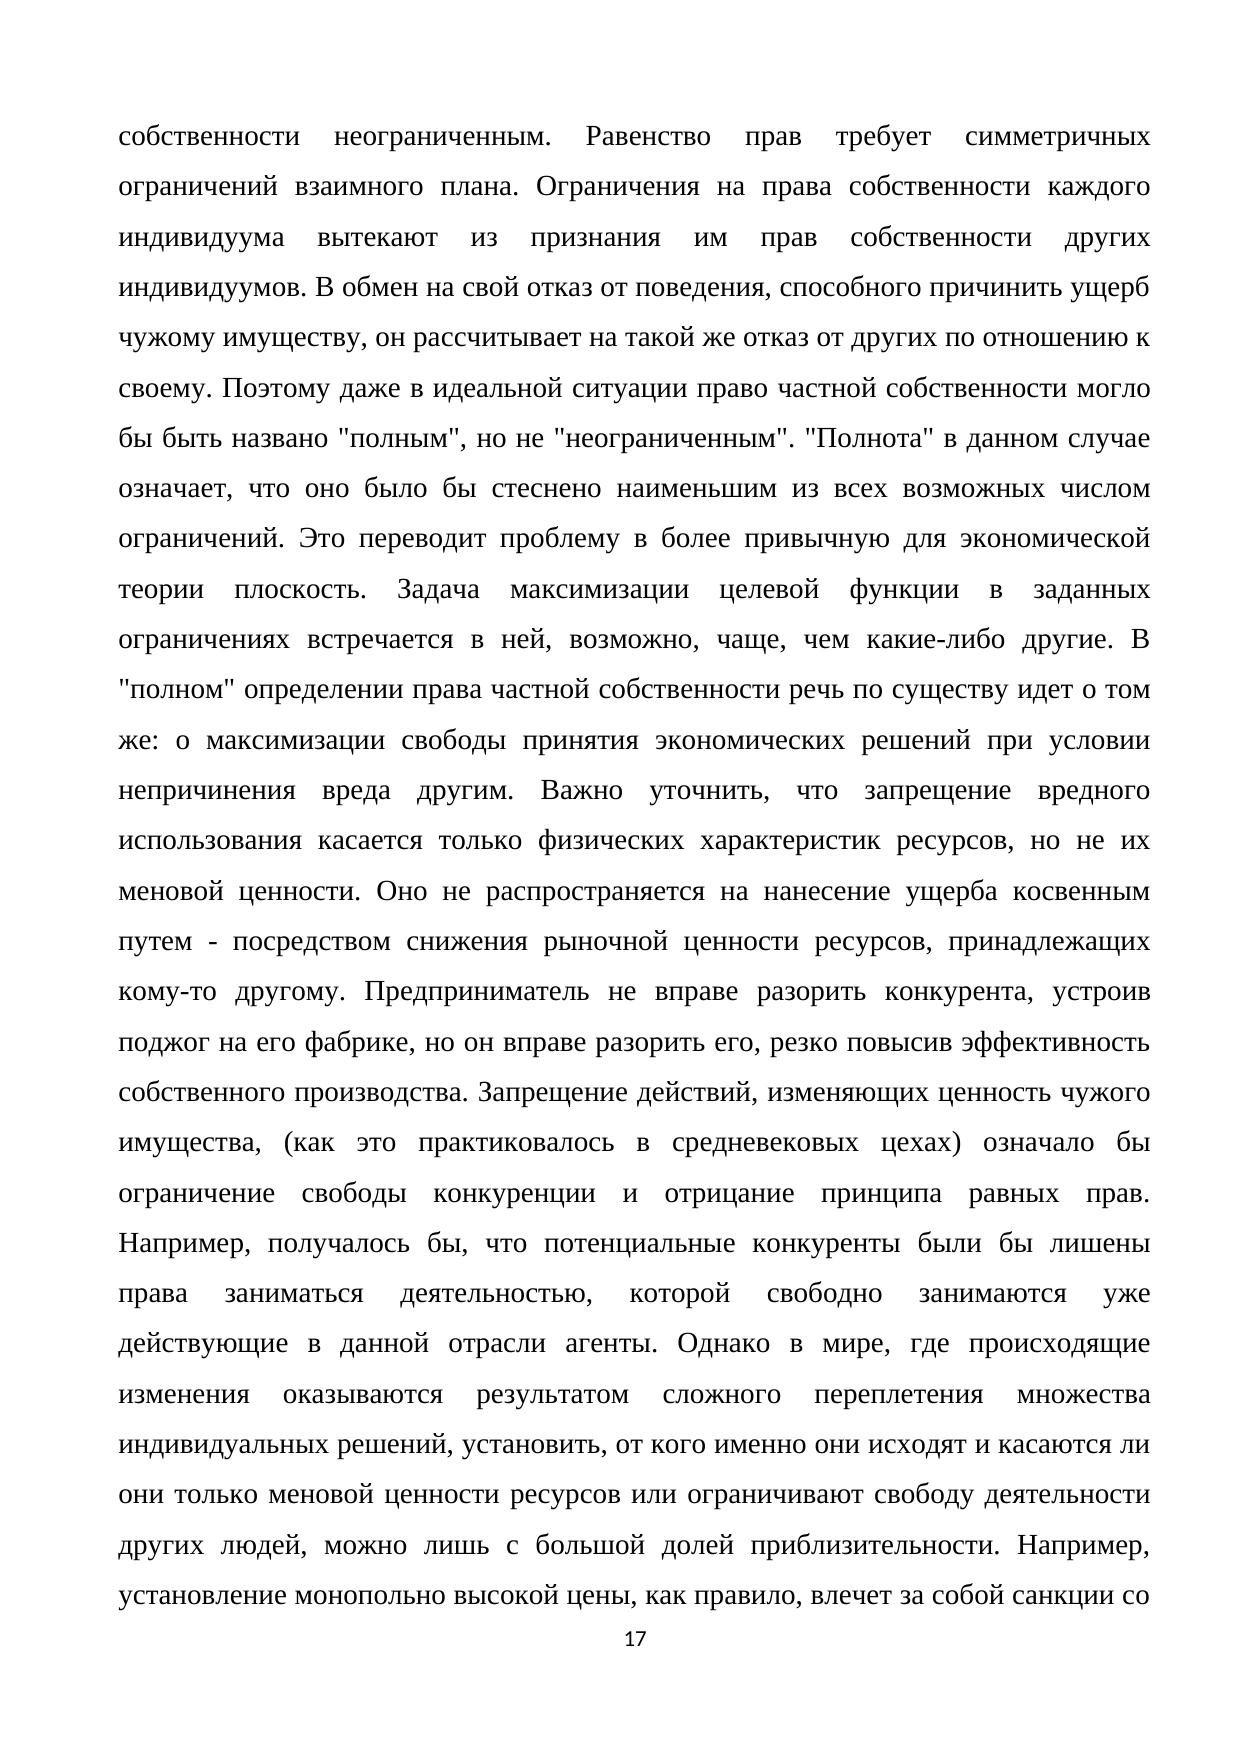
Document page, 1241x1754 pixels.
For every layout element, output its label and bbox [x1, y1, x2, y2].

text [118, 118, 1152, 1611]
